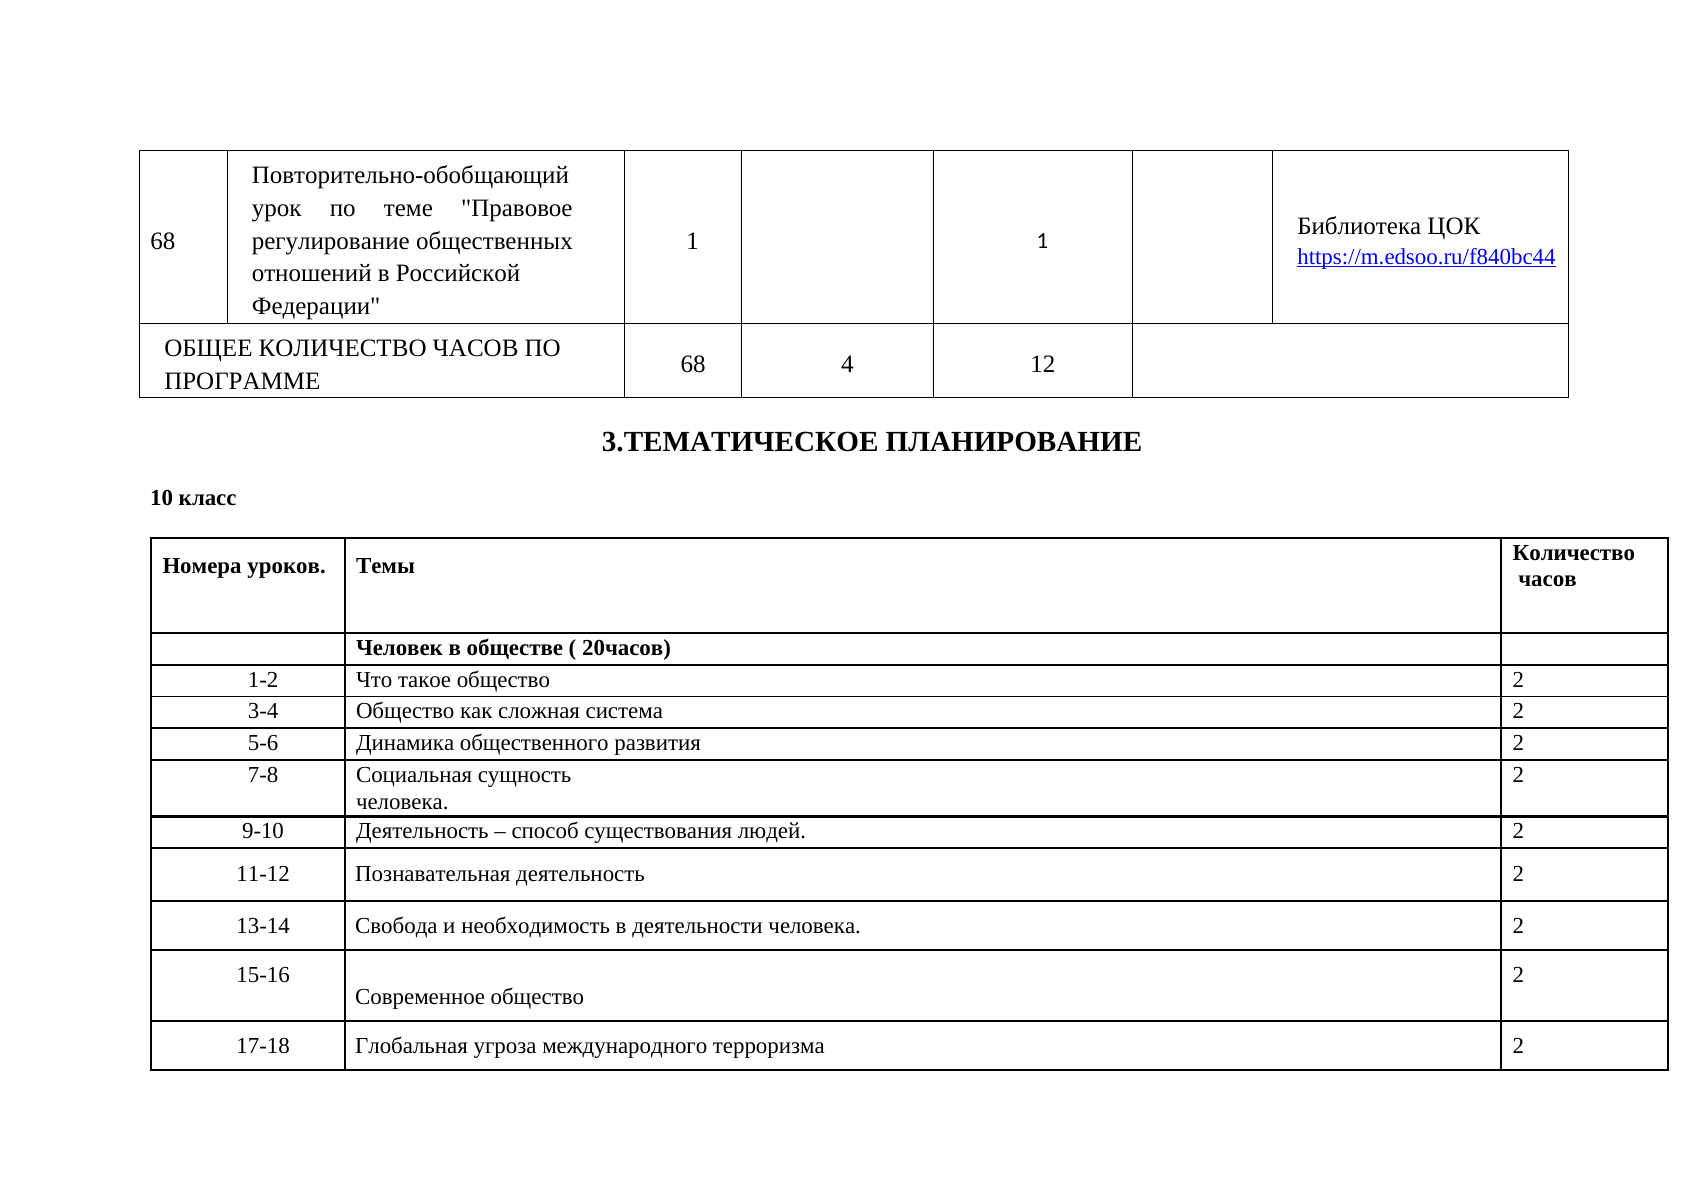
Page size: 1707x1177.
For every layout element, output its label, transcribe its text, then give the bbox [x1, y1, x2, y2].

table_cell [742, 151, 933, 323]
table_cell Библиотека ЦОК https://m.edsoo.ru/f840bc44 [1273, 151, 1568, 323]
table_header Темы [346, 539, 1500, 632]
table_cell 5-6 [152, 729, 344, 759]
table_cell Что такое общество [346, 666, 1500, 696]
table_cell Общество как сложная система [346, 697, 1500, 727]
table_cell 4 [742, 324, 933, 397]
table_cell 3-4 [152, 697, 344, 727]
table_cell ОБЩЕЕ КОЛИЧЕСТВО ЧАСОВ ПО ПРОГРАММЕ [140, 324, 624, 397]
table_cell Человек в обществе ( 20часов) [346, 634, 1500, 664]
table_cell 68 [140, 151, 227, 323]
table_cell 11-12 [152, 849, 344, 900]
text 10 класс [150, 484, 1587, 510]
table_cell 13-14 [152, 902, 344, 949]
table_cell 1-2 [152, 666, 344, 696]
table_cell Современное общество [346, 951, 1500, 1020]
table_cell 12 [934, 324, 1132, 397]
table_header Номера уроков. [152, 539, 344, 632]
table_cell 2 [1502, 761, 1667, 815]
table_cell 2 [1502, 818, 1667, 847]
table_cell 1 [934, 151, 1132, 323]
table_cell [1502, 634, 1667, 664]
table_cell 2 [1502, 902, 1667, 949]
table_cell 2 [1502, 729, 1667, 759]
table_cell 68 [625, 324, 741, 397]
table_cell 2 [1502, 1022, 1667, 1069]
table_cell Динамика общественного развития [346, 729, 1500, 759]
table_cell 2 [1502, 951, 1667, 1020]
table_cell 17-18 [152, 1022, 344, 1069]
table_cell [1133, 151, 1272, 323]
text 3.ТЕМАТИЧЕСКОЕ ПЛАНИРОВАНИЕ [150, 424, 1587, 458]
table_cell [152, 634, 344, 664]
table_cell 2 [1502, 666, 1667, 696]
table_cell Познавательная деятельность [346, 849, 1500, 900]
table_cell Деятельность – способ существования людей. [346, 818, 1500, 847]
table_cell 2 [1502, 697, 1667, 727]
table_header Количество часов [1502, 539, 1667, 632]
table_cell 2 [1502, 849, 1667, 900]
table_cell Социальная сущность человека. [346, 761, 1500, 815]
table_cell 7-8 [152, 761, 344, 815]
table_cell Повторительно-обобщающий урок по теме "Правовое регулирование общественных отношений в Российской Федерации" [228, 151, 624, 323]
table_cell 9-10 [152, 818, 344, 847]
table_cell 15-16 [152, 951, 344, 1020]
table_cell Свобода и необходимость в деятельности человека. [346, 902, 1500, 949]
table_cell 1 [625, 151, 741, 323]
table_cell Глобальная угроза международного терроризма [346, 1022, 1500, 1069]
table_cell [1133, 324, 1568, 397]
